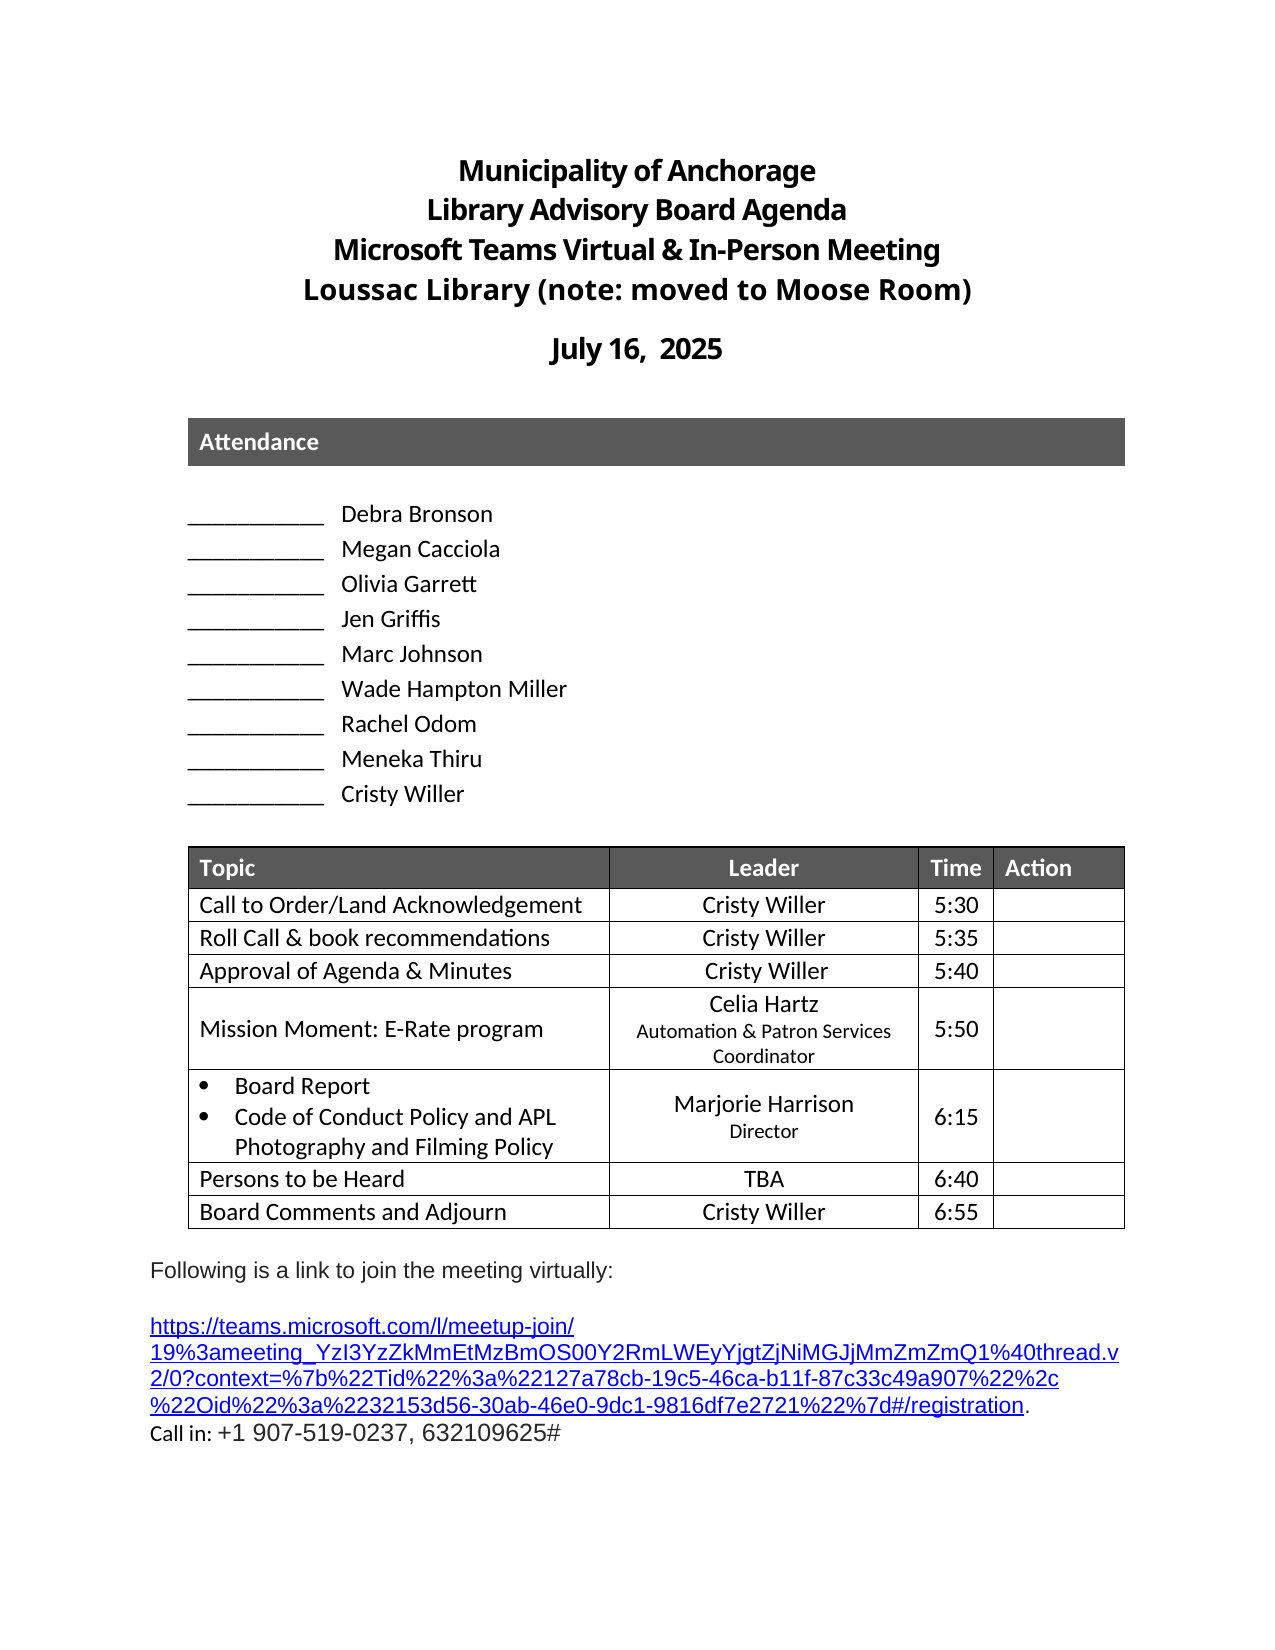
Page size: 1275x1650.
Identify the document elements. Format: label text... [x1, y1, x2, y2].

table_header Action [994, 848, 1124, 888]
table_cell 5:40 [919, 955, 993, 987]
table_cell Mission Moment: E-Rate program [189, 988, 609, 1069]
table_cell Call to Order/Land Acknowledgement [189, 889, 609, 921]
table_cell [994, 1196, 1124, 1228]
title July 16, 2025 [150, 328, 1125, 368]
table_cell Cristy Willer [610, 955, 918, 987]
table_cell Cristy Willer [610, 922, 918, 954]
text https://teams.microsoft.com/l/meetup-join/19%3ameeting_YzI3YzZkMmEtMzBmOS00Y2RmLWEyYjgtZjNiMGJjMmZmZmQ1%40thread.v2/0?context=%7b%22Tid%22%3a%22127a78cb-19c5-46ca-b11f-87c33c49a907%22%2c%22Oid%22%3a%2232153d56-30ab-46e0-9dc1-9816df7e2721%22%7d#/registration. [574, 1313, 1125, 1418]
table_cell TBA [610, 1163, 918, 1195]
text ___________ Rachel Odom [187, 708, 1125, 739]
table_cell Board Comments and Adjourn [189, 1196, 609, 1228]
text ___________ Wade Hampton Miller [187, 673, 1125, 704]
text ___________ Meneka Thiru [187, 743, 1125, 774]
text ___________ Megan Cacciola [187, 533, 1125, 564]
table_cell Roll Call & book recommendations [189, 922, 609, 954]
table_cell Persons to be Heard [189, 1163, 609, 1195]
text ___________ Marc Johnson [187, 638, 1125, 669]
text Following is a link to join the meeting virtually: [150, 1257, 1125, 1284]
table_cell [994, 988, 1124, 1069]
table_cell 5:30 [919, 889, 993, 921]
table_header Topic [189, 848, 609, 888]
table_cell [994, 922, 1124, 954]
table_cell 6:55 [919, 1196, 993, 1228]
table_cell [994, 955, 1124, 987]
table_cell 5:50 [919, 988, 993, 1069]
table_cell Marjorie Harrison Director [610, 1070, 918, 1162]
table_cell Approval of Agenda & Minutes [189, 955, 609, 987]
table_cell [994, 889, 1124, 921]
table_cell 6:15 [919, 1070, 993, 1162]
table_cell [994, 1070, 1124, 1162]
text ___________ Jen Griffis [187, 603, 1125, 634]
table_cell [994, 1163, 1124, 1195]
table_cell Cristy Willer [610, 1196, 918, 1228]
table_header Leader [610, 848, 918, 888]
title Library Advisory Board Agenda [150, 190, 1125, 229]
text Loussac Library (note: moved to Moose Room) [150, 269, 1125, 309]
table_cell Celia Hartz Automation & Patron Services Coordinator [610, 988, 918, 1069]
table_cell 6:40 [919, 1163, 993, 1195]
title Municipality of Anchorage [150, 150, 1125, 190]
table_cell Cristy Willer [610, 889, 918, 921]
text Call in: +1 907-519-0237, 632109625# [150, 1418, 1125, 1447]
table_header Time [919, 848, 993, 888]
table_header Attendance [188, 418, 331, 466]
text ___________ Cristy Willer [187, 778, 1125, 809]
text ___________ Olivia Garrett [187, 568, 1125, 599]
table_cell Board Report Code of Conduct Policy and APL Photography and Filming Policy [189, 1070, 609, 1162]
table_header [331, 418, 1125, 466]
title Microsoft Teams Virtual & In-Person Meeting [150, 229, 1125, 269]
text ___________ Debra Bronson [187, 498, 1125, 529]
table_cell 5:35 [919, 922, 993, 954]
